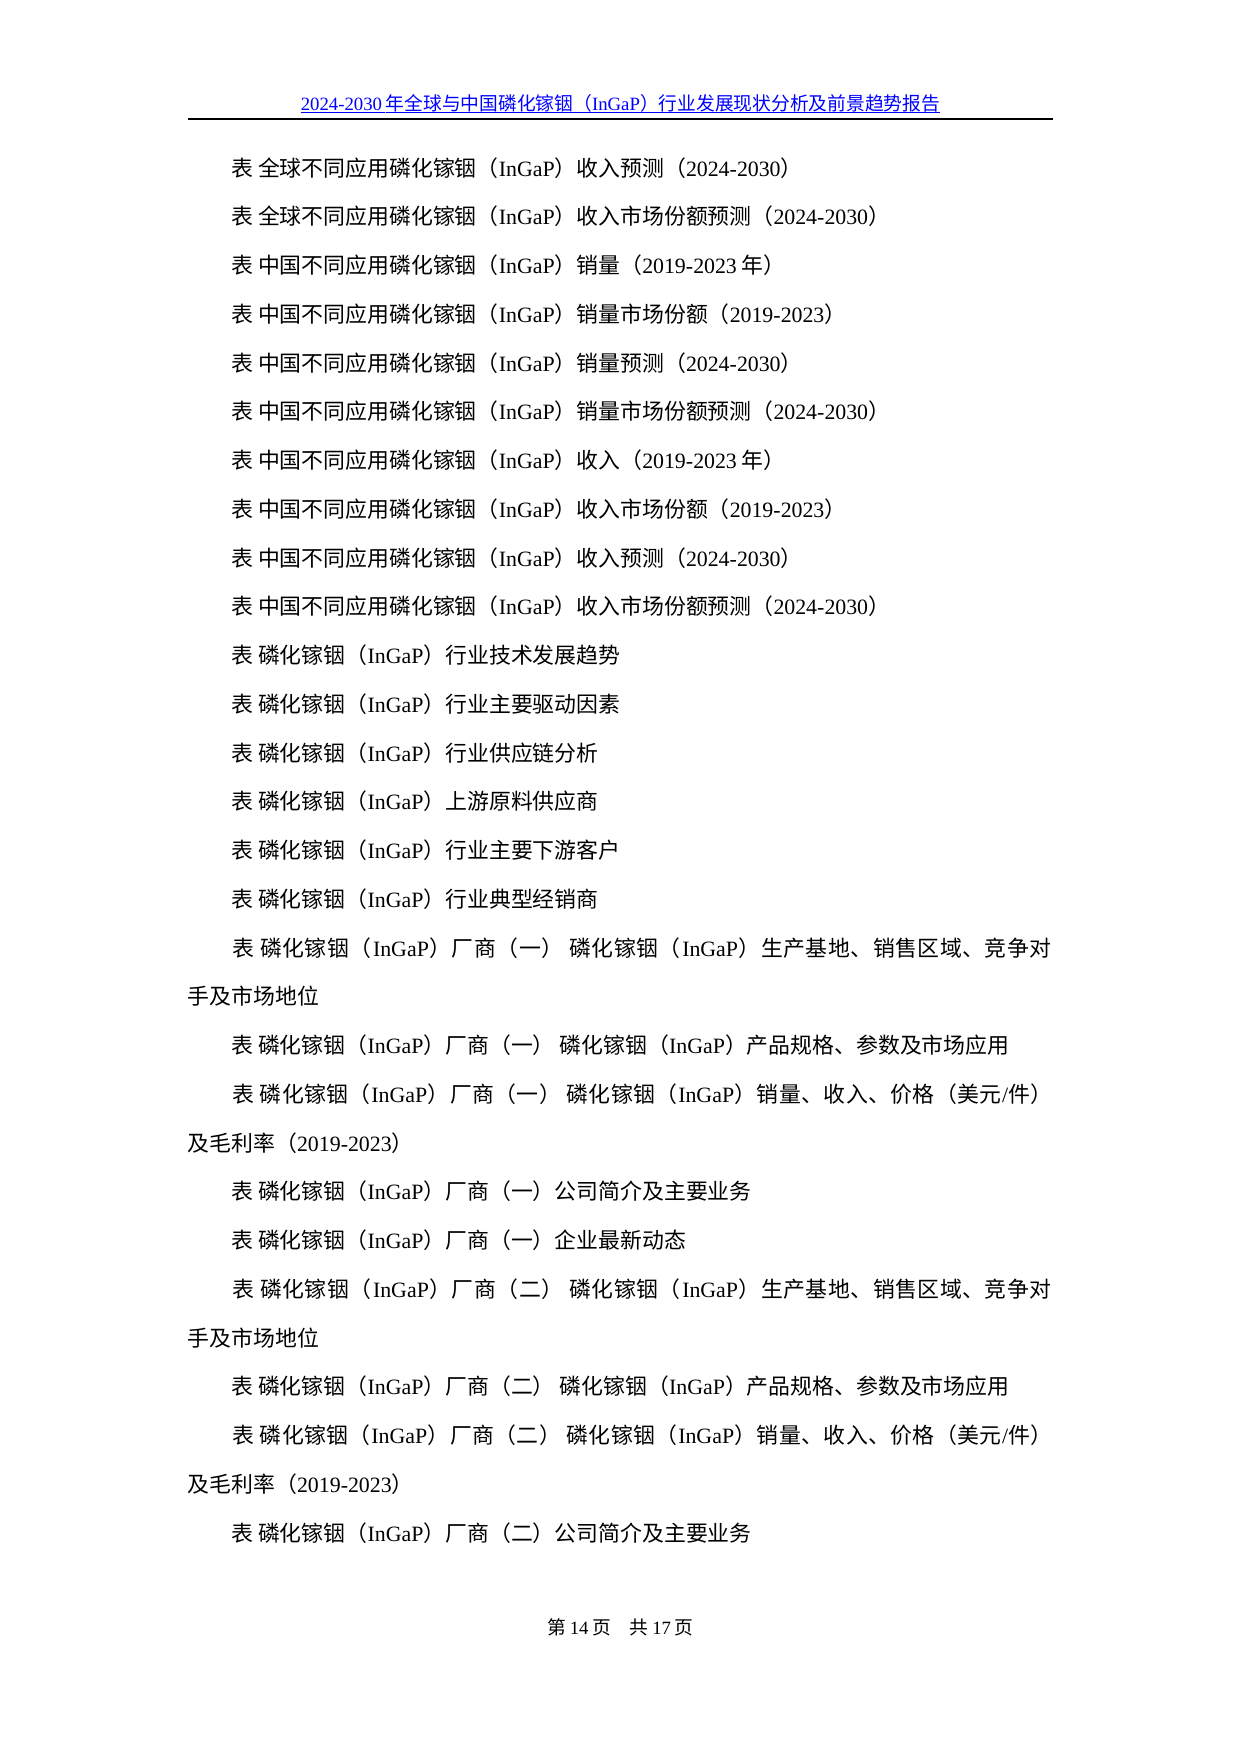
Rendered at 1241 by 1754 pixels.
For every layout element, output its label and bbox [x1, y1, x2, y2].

text [187, 150, 1053, 1548]
